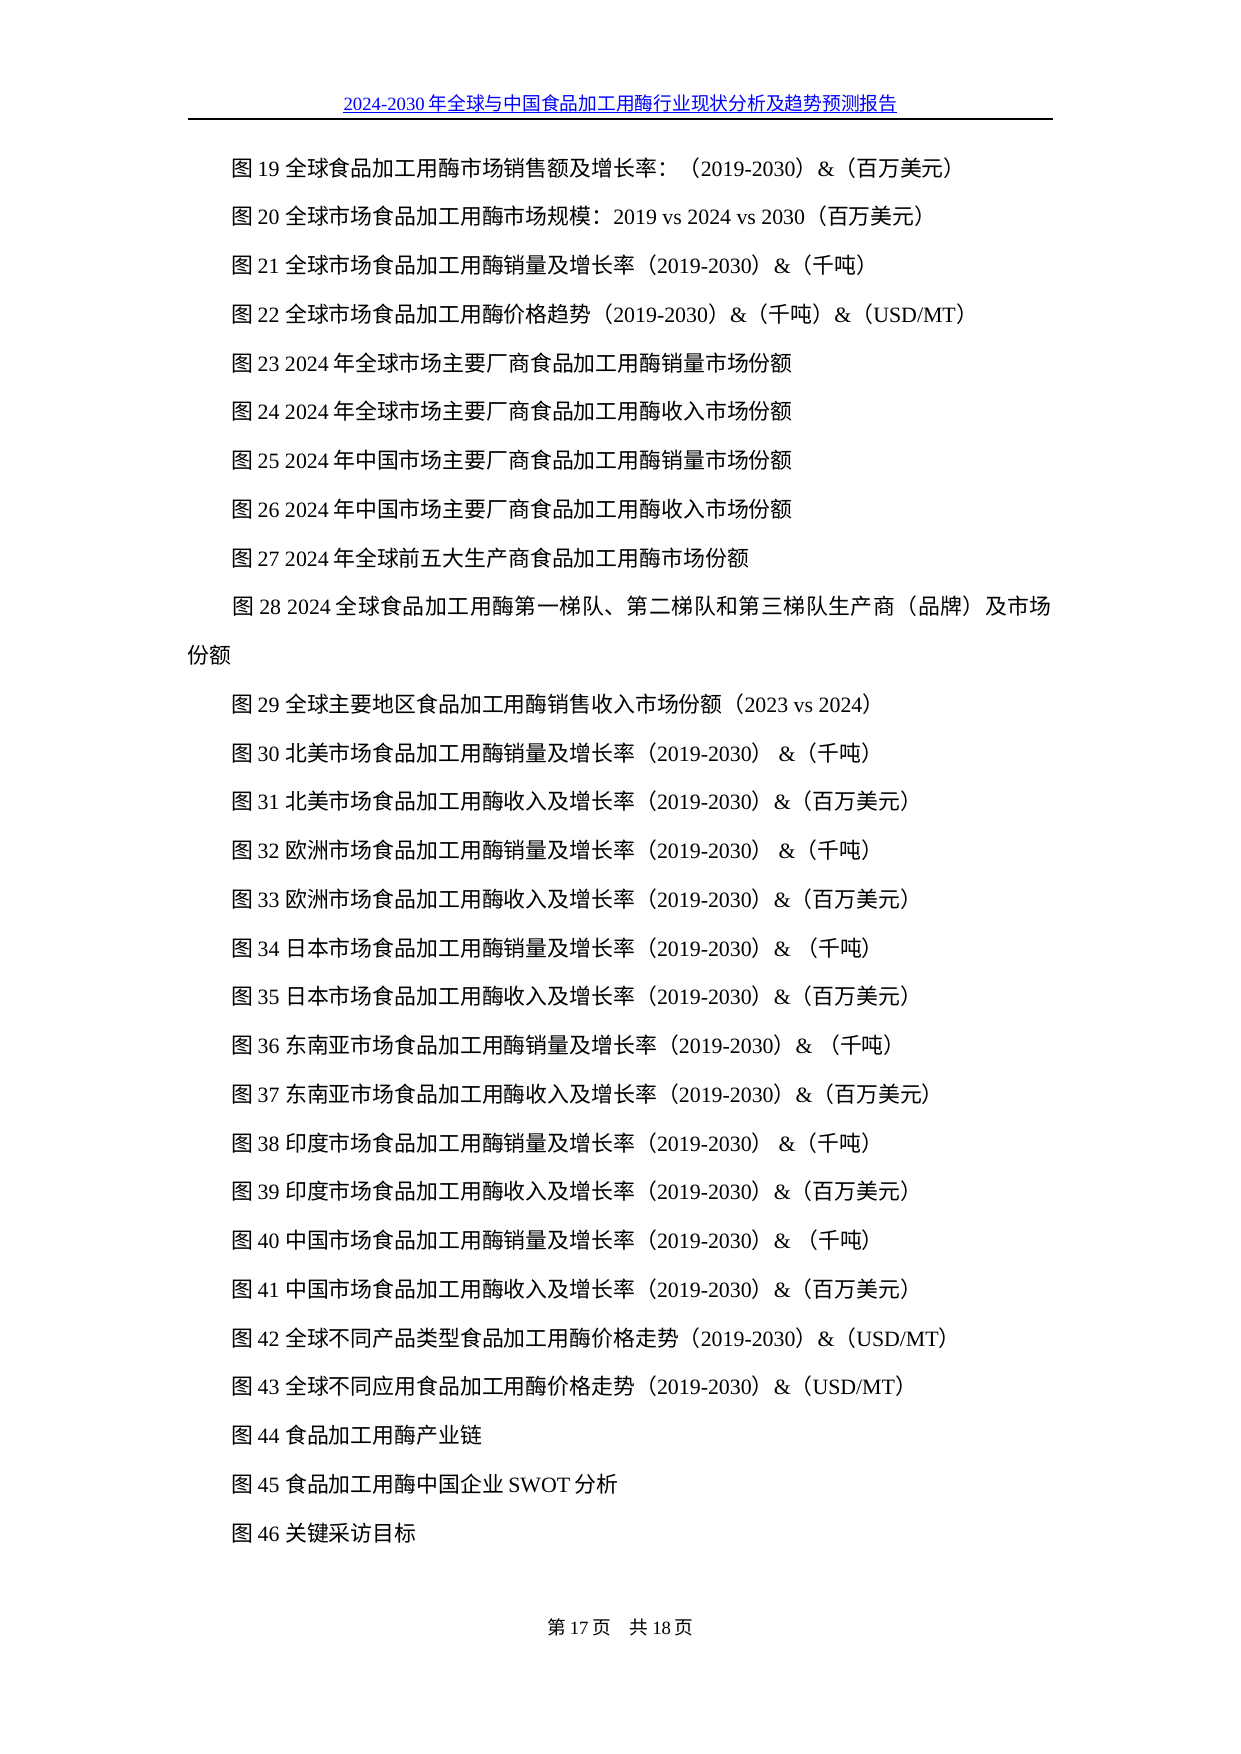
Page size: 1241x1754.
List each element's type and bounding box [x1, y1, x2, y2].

text [187, 150, 1053, 1548]
